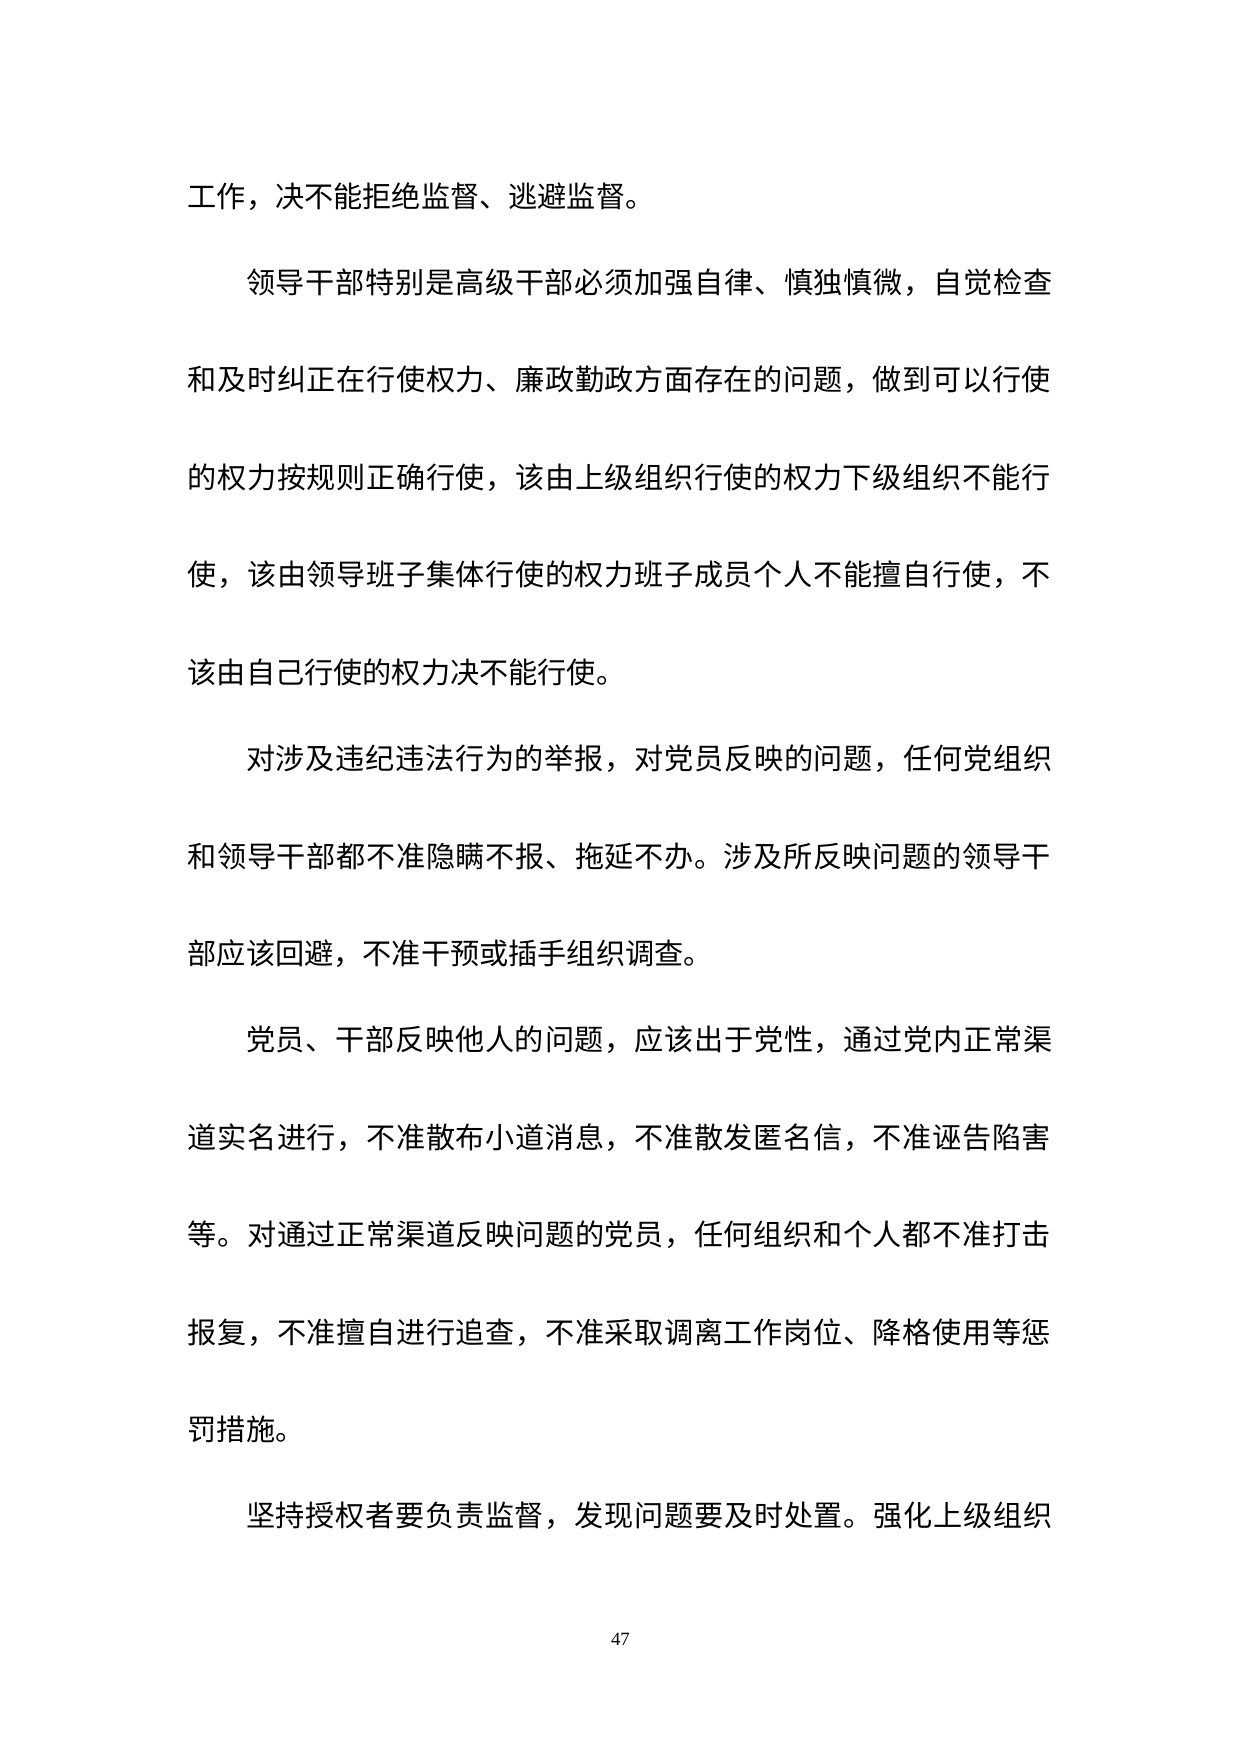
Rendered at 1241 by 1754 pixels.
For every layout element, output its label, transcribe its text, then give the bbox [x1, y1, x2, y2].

text 领导干部特别是高级干部必须加强自律、慎独慎微，自觉检查和及时纠正在行使权力、廉政勤政方面存在的问题，做到可以行使的权力按规则正确行使，该由上级组织行使的权力下级组织不能行使，该由领导班子集体行使的权力班子成员个人不能擅自行使，不该由自己行使的权力决不能行使。 [187, 248, 1053, 703]
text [187, 1482, 1053, 1547]
text 对涉及违纪违法行为的举报，对党员反映的问题，任何党组织和领导干部都不准隐瞒不报、拖延不办。涉及所反映问题的领导干部应该回避，不准干预或插手组织调查。 [187, 724, 1053, 984]
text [187, 162, 1053, 227]
text 党员、干部反映他人的问题，应该出于党性，通过党内正常渠道实名进行，不准散布小道消息，不准散发匿名信，不准诬告陷害等。对通过正常渠道反映问题的党员，任何组织和个人都不准打击报复，不准擅自进行追查，不准采取调离工作岗位、降格使用等惩罚措施。 [187, 1005, 1053, 1460]
